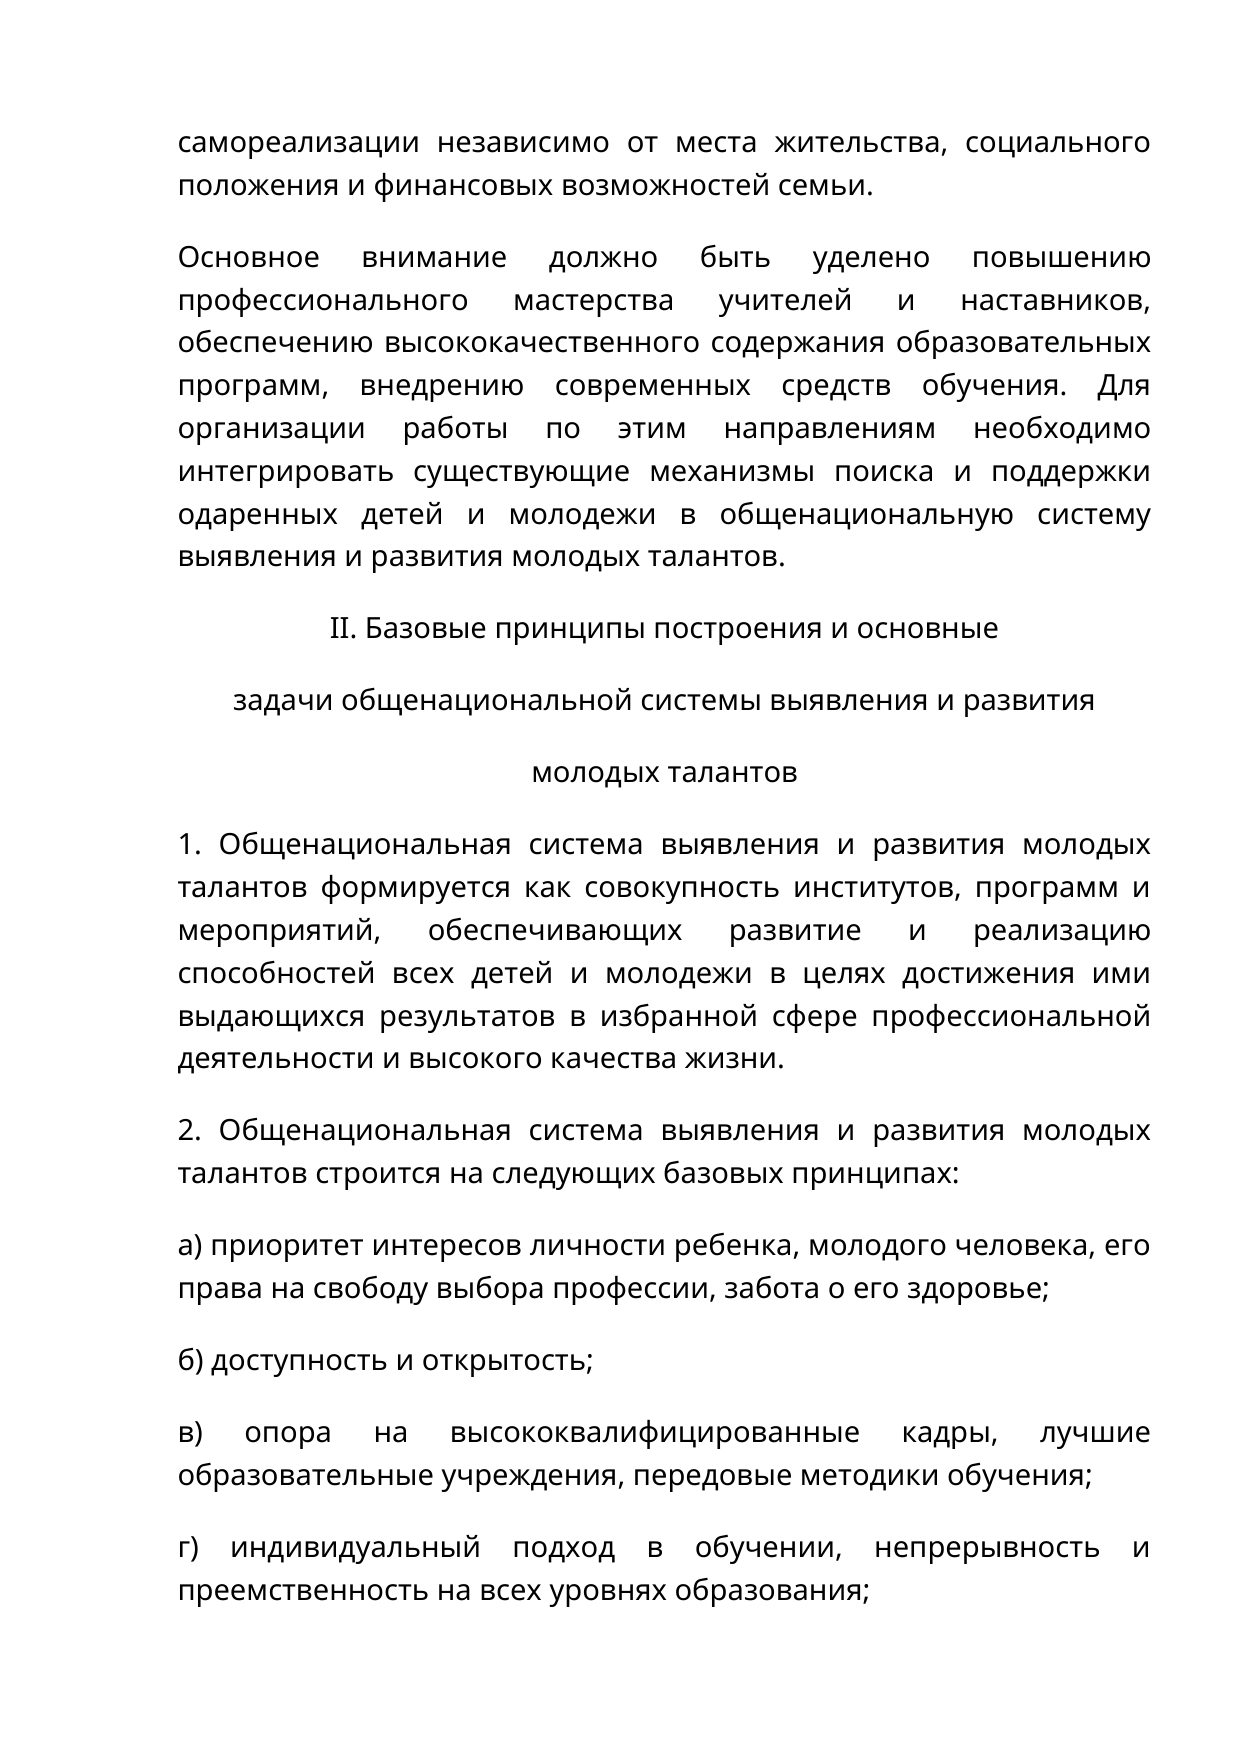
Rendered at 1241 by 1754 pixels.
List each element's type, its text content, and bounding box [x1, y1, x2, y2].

text 2. Общенациональная система выявления и развития молодых талантов строится на следующих базовых принципах: [177, 1107, 1152, 1192]
text г) индивидуальный подход в обучении, непрерывность и преемственность на всех уровнях образования; [177, 1523, 1152, 1608]
text а) приоритет интересов личности ребенка, молодого человека, его права на свободу выбора профессии, забота о его здоровье; [177, 1221, 1152, 1307]
text 1. Общенациональная система выявления и развития молодых талантов формируется как совокупность институтов, программ и мероприятий, обеспечивающих развитие и реализацию способностей всех детей и молодежи в целях достижения ими выдающихся результатов в избранной сфере профессиональной деятельности и высокого качества жизни. [177, 821, 1152, 1077]
text II. Базовые принципы построения и основные [177, 604, 1152, 647]
text Основное внимание должно быть уделено повышению профессионального мастерства учителей и наставников, обеспечению высококачественного содержания образовательных программ, внедрению современных средств обучения. Для организации работы по этим направлениям необходимо интегрировать существующие механизмы поиска и поддержки одаренных детей и молодежи в общенациональную систему выявления и развития молодых талантов. [177, 233, 1152, 575]
text в) опора на высококвалифицированные кадры, лучшие образовательные учреждения, передовые методики обучения; [177, 1408, 1152, 1494]
text молодых талантов [177, 748, 1152, 791]
text б) доступность и открытость; [177, 1336, 1152, 1379]
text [177, 118, 1152, 204]
text задачи общенациональной системы выявления и развития [177, 677, 1152, 719]
